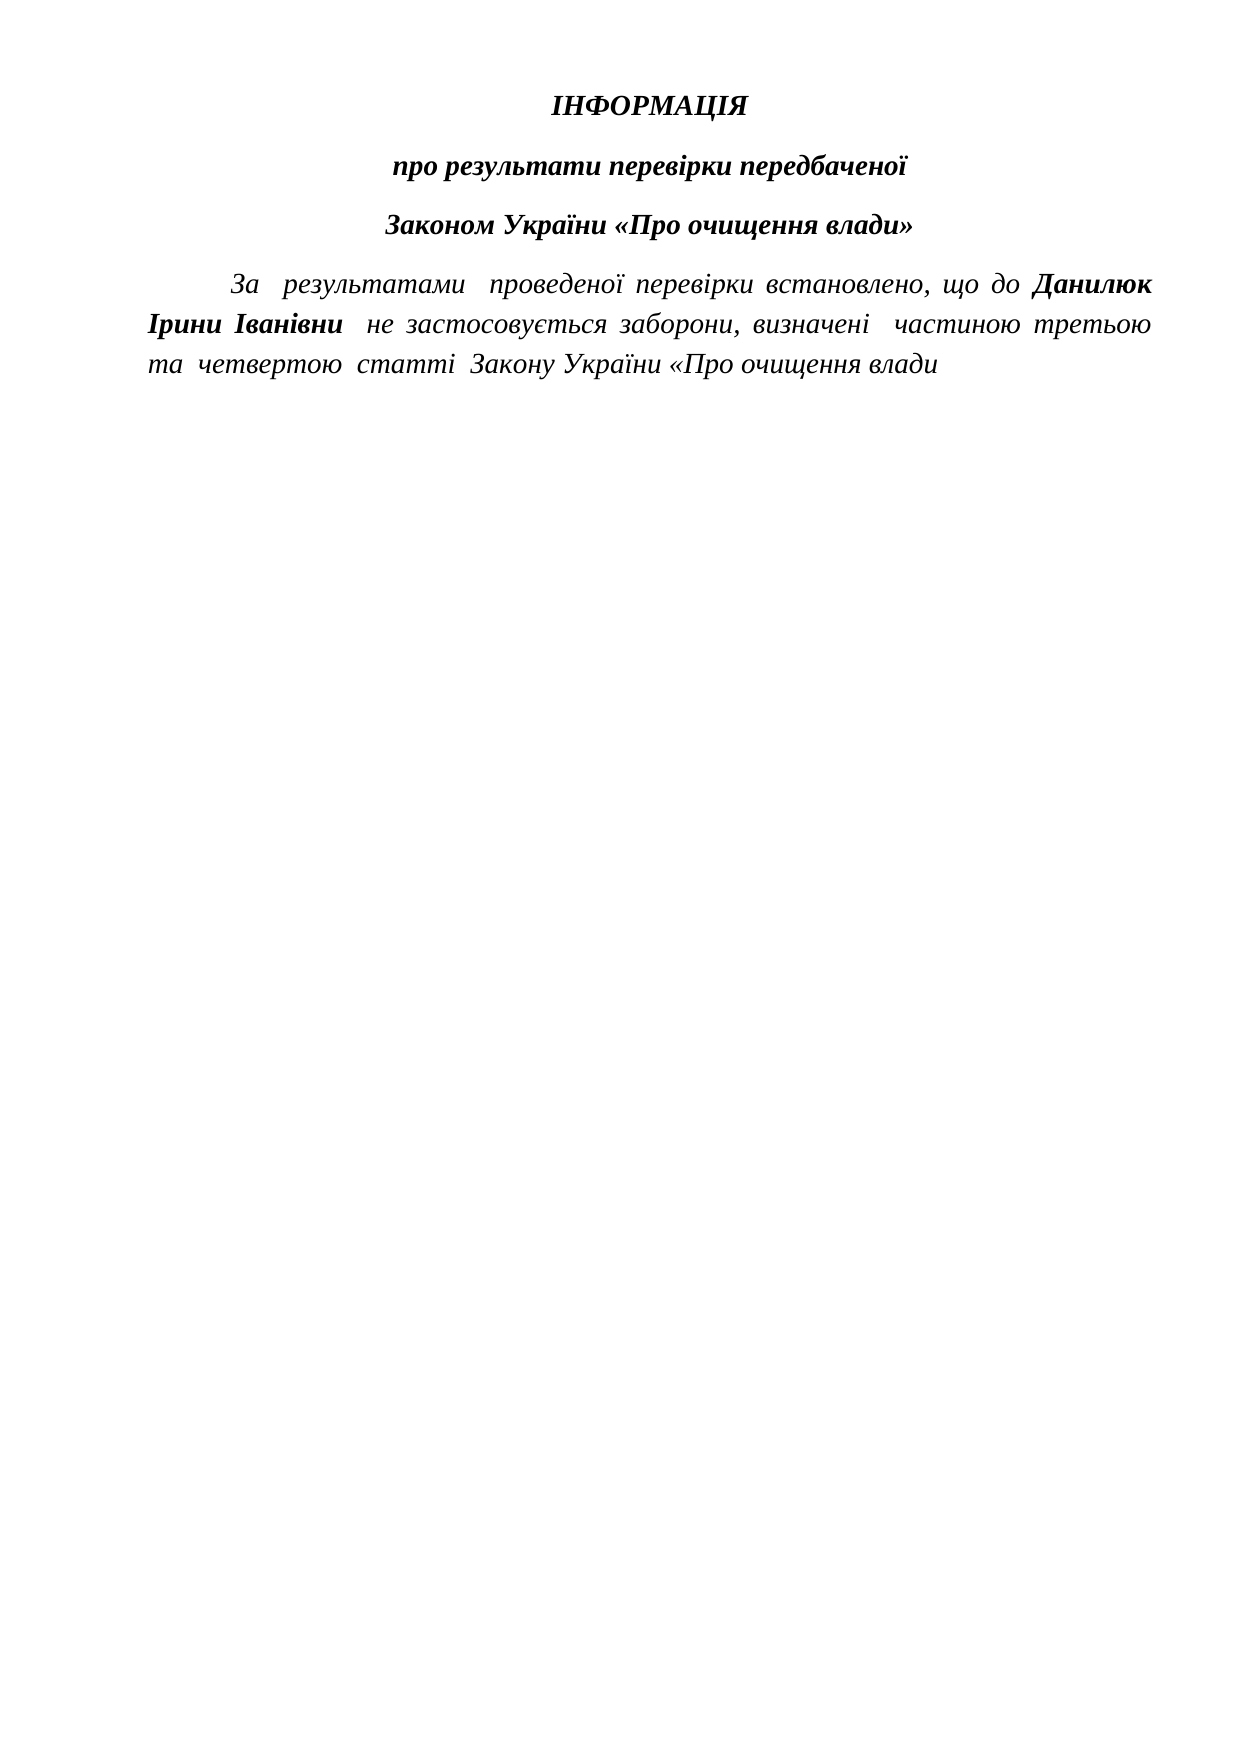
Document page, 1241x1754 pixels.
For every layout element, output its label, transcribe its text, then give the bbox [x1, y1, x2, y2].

text Законом України «Про очищення влади» [148, 207, 1152, 241]
text ІНФОРМАЦІЯ [148, 88, 1152, 122]
text За результатами проведеної перевірки встановлено, що до Данилюк Ірини Іванівни не застосовується заборони, визначені частиною третьою та четвертою статті Закону України «Про очищення влади [148, 267, 1152, 380]
text про результати перевірки передбаченої [148, 148, 1152, 181]
